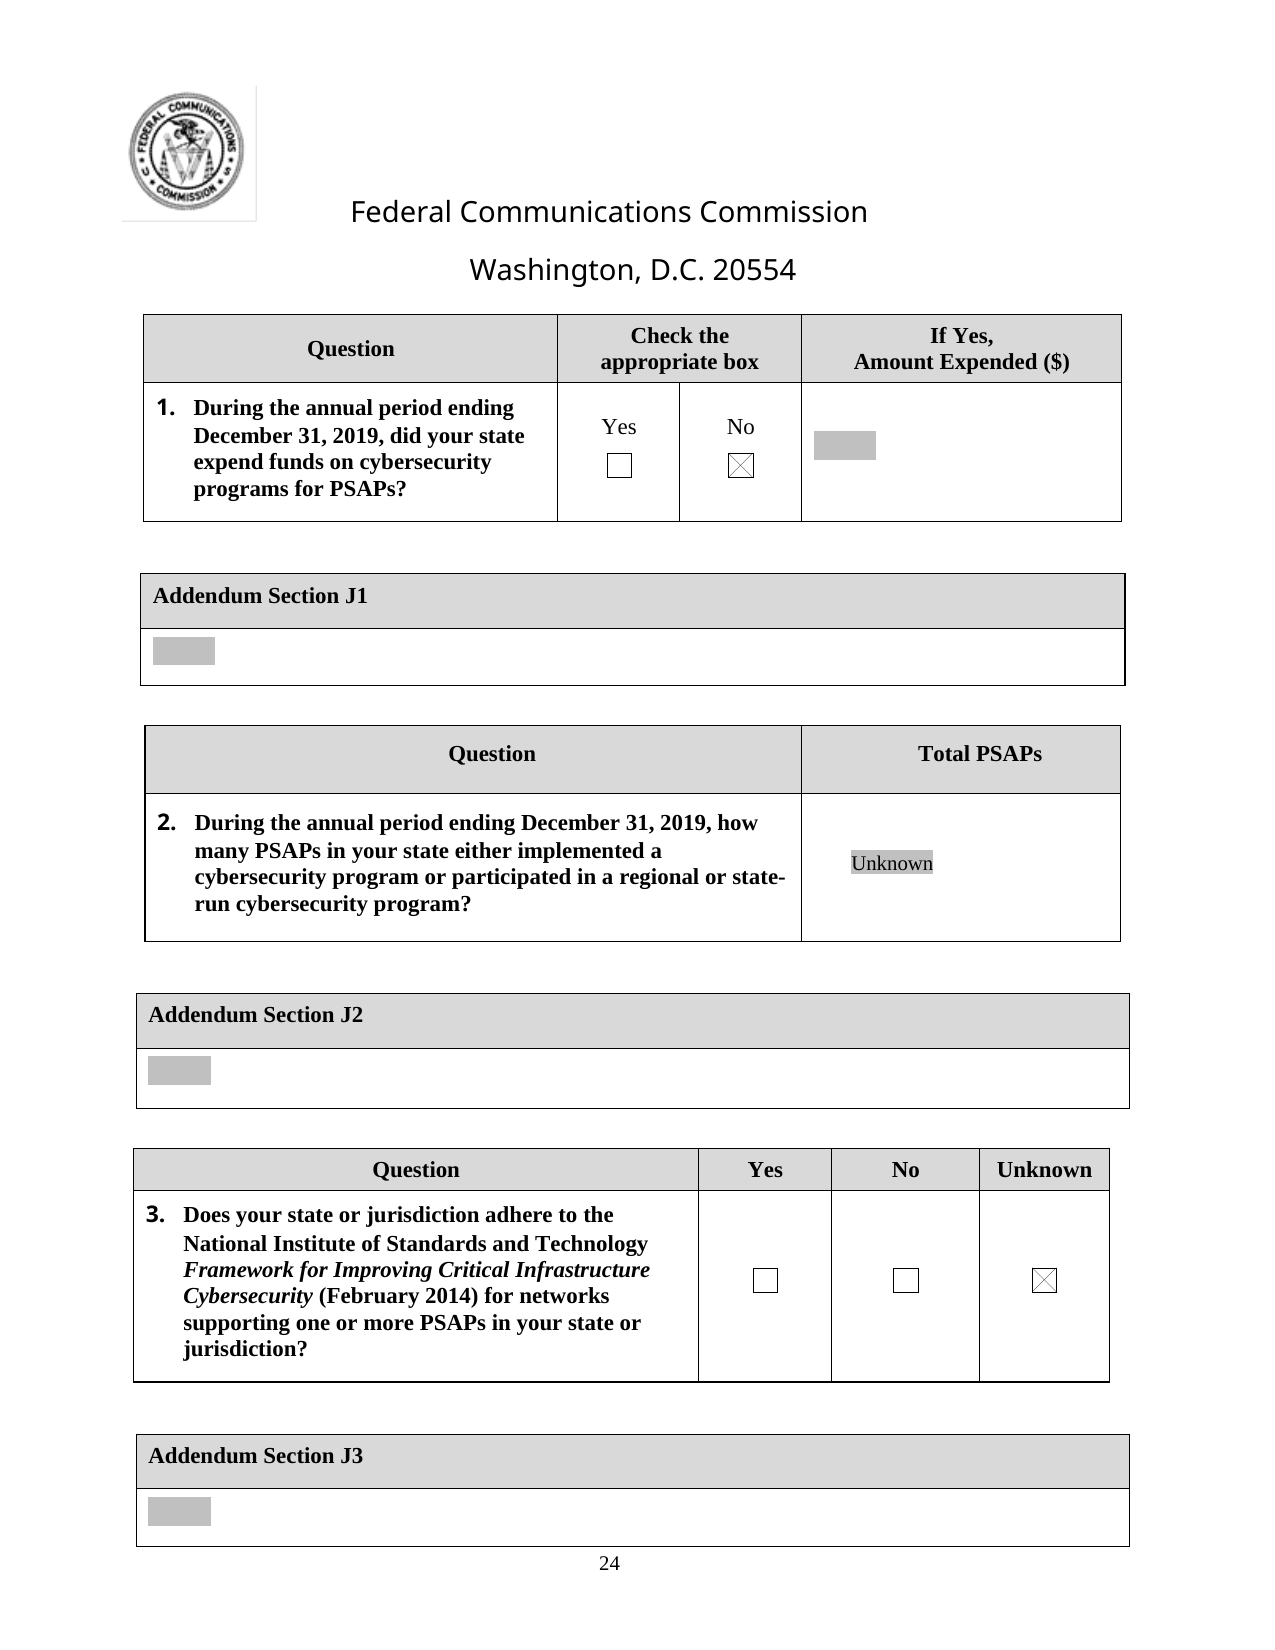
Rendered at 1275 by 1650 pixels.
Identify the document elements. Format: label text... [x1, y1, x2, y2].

table_cell No [680, 383, 801, 521]
picture [121, 86, 258, 223]
table_cell [137, 1489, 1129, 1546]
table_header No [832, 1149, 979, 1190]
table_cell [832, 1191, 979, 1381]
table_cell [141, 629, 1124, 685]
table_cell [802, 383, 1121, 521]
table_header Addendum Section J3 [137, 1435, 1129, 1488]
table_header Yes [699, 1149, 831, 1190]
table_header Question [146, 726, 801, 793]
table_header Question [134, 1149, 698, 1190]
table_cell During the annual period ending December 31, 2019, how many PSAPs in your state either implemented a cybersecurity program or participated in a regional or state-run cybersecurity program? [146, 794, 801, 941]
table_cell [980, 1191, 1109, 1381]
table_cell Yes [558, 383, 679, 521]
table_cell [137, 1049, 1129, 1107]
table_header Unknown [980, 1149, 1109, 1190]
table_cell During the annual period ending December 31, 2019, did your state expend funds on cybersecurity programs for PSAPs? [144, 383, 557, 521]
table_cell Does your state or jurisdiction adhere to the National Institute of Standards and Technology Framework for Improving Critical Infrastructure Cybersecurity (February 2014) for networks supporting one or more PSAPs in your state or jurisdiction? [134, 1191, 698, 1381]
table_cell [699, 1191, 831, 1381]
table_header Check the appropriate box [558, 315, 801, 382]
table_header Addendum Section J1 [141, 574, 1124, 628]
table_header Total PSAPs [802, 726, 1120, 793]
table_header Addendum Section J2 [137, 994, 1129, 1048]
table_header If Yes, Amount Expended ($) [802, 315, 1121, 382]
table_header Question [144, 315, 557, 382]
table_cell Unknown [802, 794, 1120, 941]
